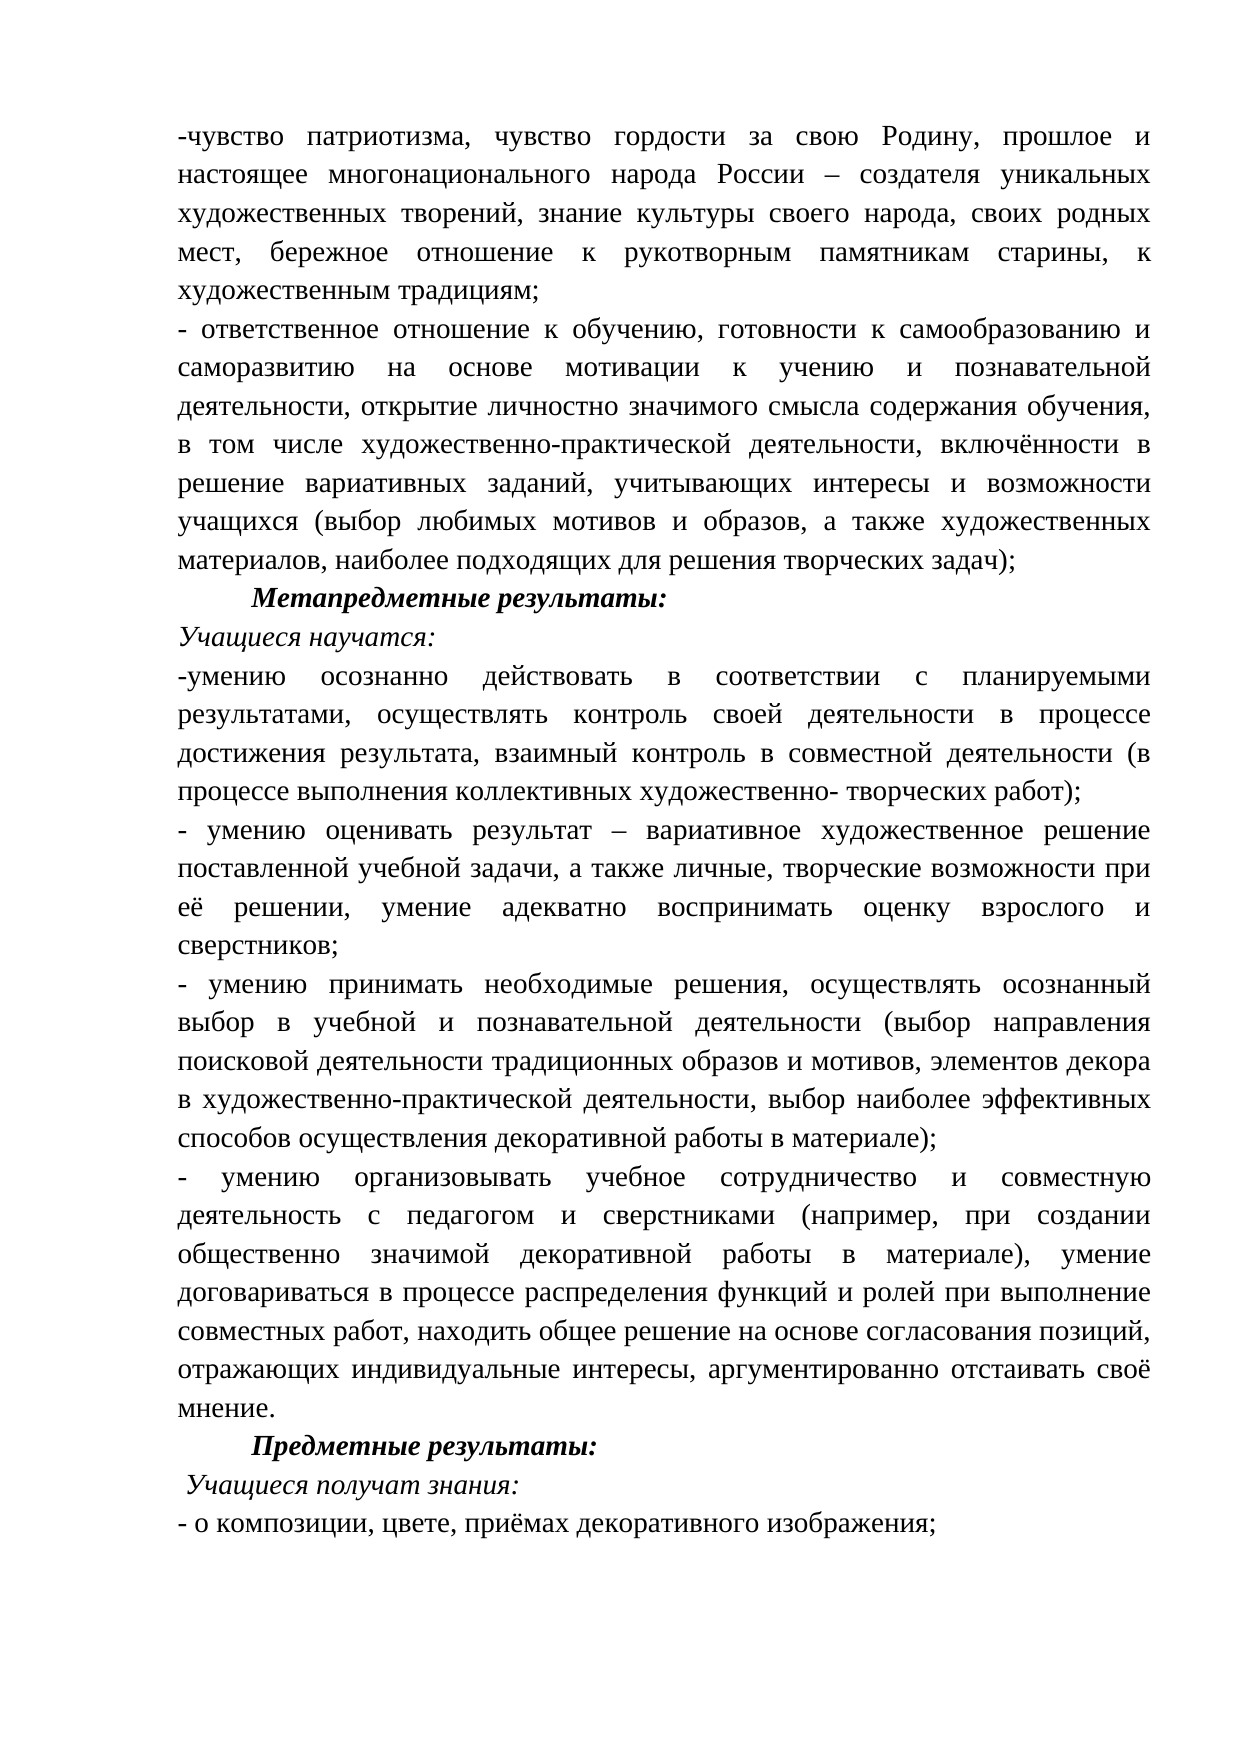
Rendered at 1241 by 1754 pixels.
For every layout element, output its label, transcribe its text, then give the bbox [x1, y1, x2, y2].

text Учащиеся научатся: [177, 619, 1152, 653]
text -чувство патриотизма, чувство гордости за свою Родину, прошлое и настоящее многонационального народа России – создателя уникальных художественных творений, знание культуры своего народа, своих родных мест, бережное отношение к рукотворным памятникам старины, к художественным традициям; [177, 118, 1152, 306]
text - о композиции, цвете, приёмах декоративного изображения; [177, 1506, 1152, 1539]
text Метапредметные результаты: [177, 581, 1152, 614]
text -умению осознанно действовать в соответствии с планируемыми результатами, осуществлять контроль своей деятельности в процессе достижения результата, взаимный контроль в совместной деятельности (в процессе выполнения коллективных художественно- творческих работ); [177, 658, 1152, 807]
text - умению оценивать результат – вариативное художественное решение поставленной учебной задачи, а также личные, творческие возможности при её решении, умение адекватно воспринимать оценку взрослого и сверстников; [177, 812, 1152, 961]
text - ответственное отношение к обучению, готовности к самообразованию и саморазвитию на основе мотивации к учению и познавательной деятельности, открытие личностно значимого смысла содержания обучения, в том числе художественно-практической деятельности, включённости в решение вариативных заданий, учитывающих интересы и возможности учащихся (выбор любимых мотивов и образов, а также художественных материалов, наиболее подходящих для решения творческих задач); [177, 311, 1152, 576]
text Учащиеся получат знания: [177, 1467, 1152, 1501]
text Предметные результаты: [177, 1428, 1152, 1462]
text - умению организовывать учебное сотрудничество и совместную деятельность с педагогом и сверстниками (например, при создании общественно значимой декоративной работы в материале), умение договариваться в процессе распределения функций и ролей при выполнение совместных работ, находить общее решение на основе согласования позиций, отражающих индивидуальные интересы, аргументированно отстаивать своё мнение. [177, 1159, 1152, 1423]
text - умению принимать необходимые решения, осуществлять осознанный выбор в учебной и познавательной деятельности (выбор направления поисковой деятельности традиционных образов и мотивов, элементов декора в художественно-практической деятельности, выбор наиболее эффективных способов осуществления декоративной работы в материале); [177, 966, 1152, 1154]
